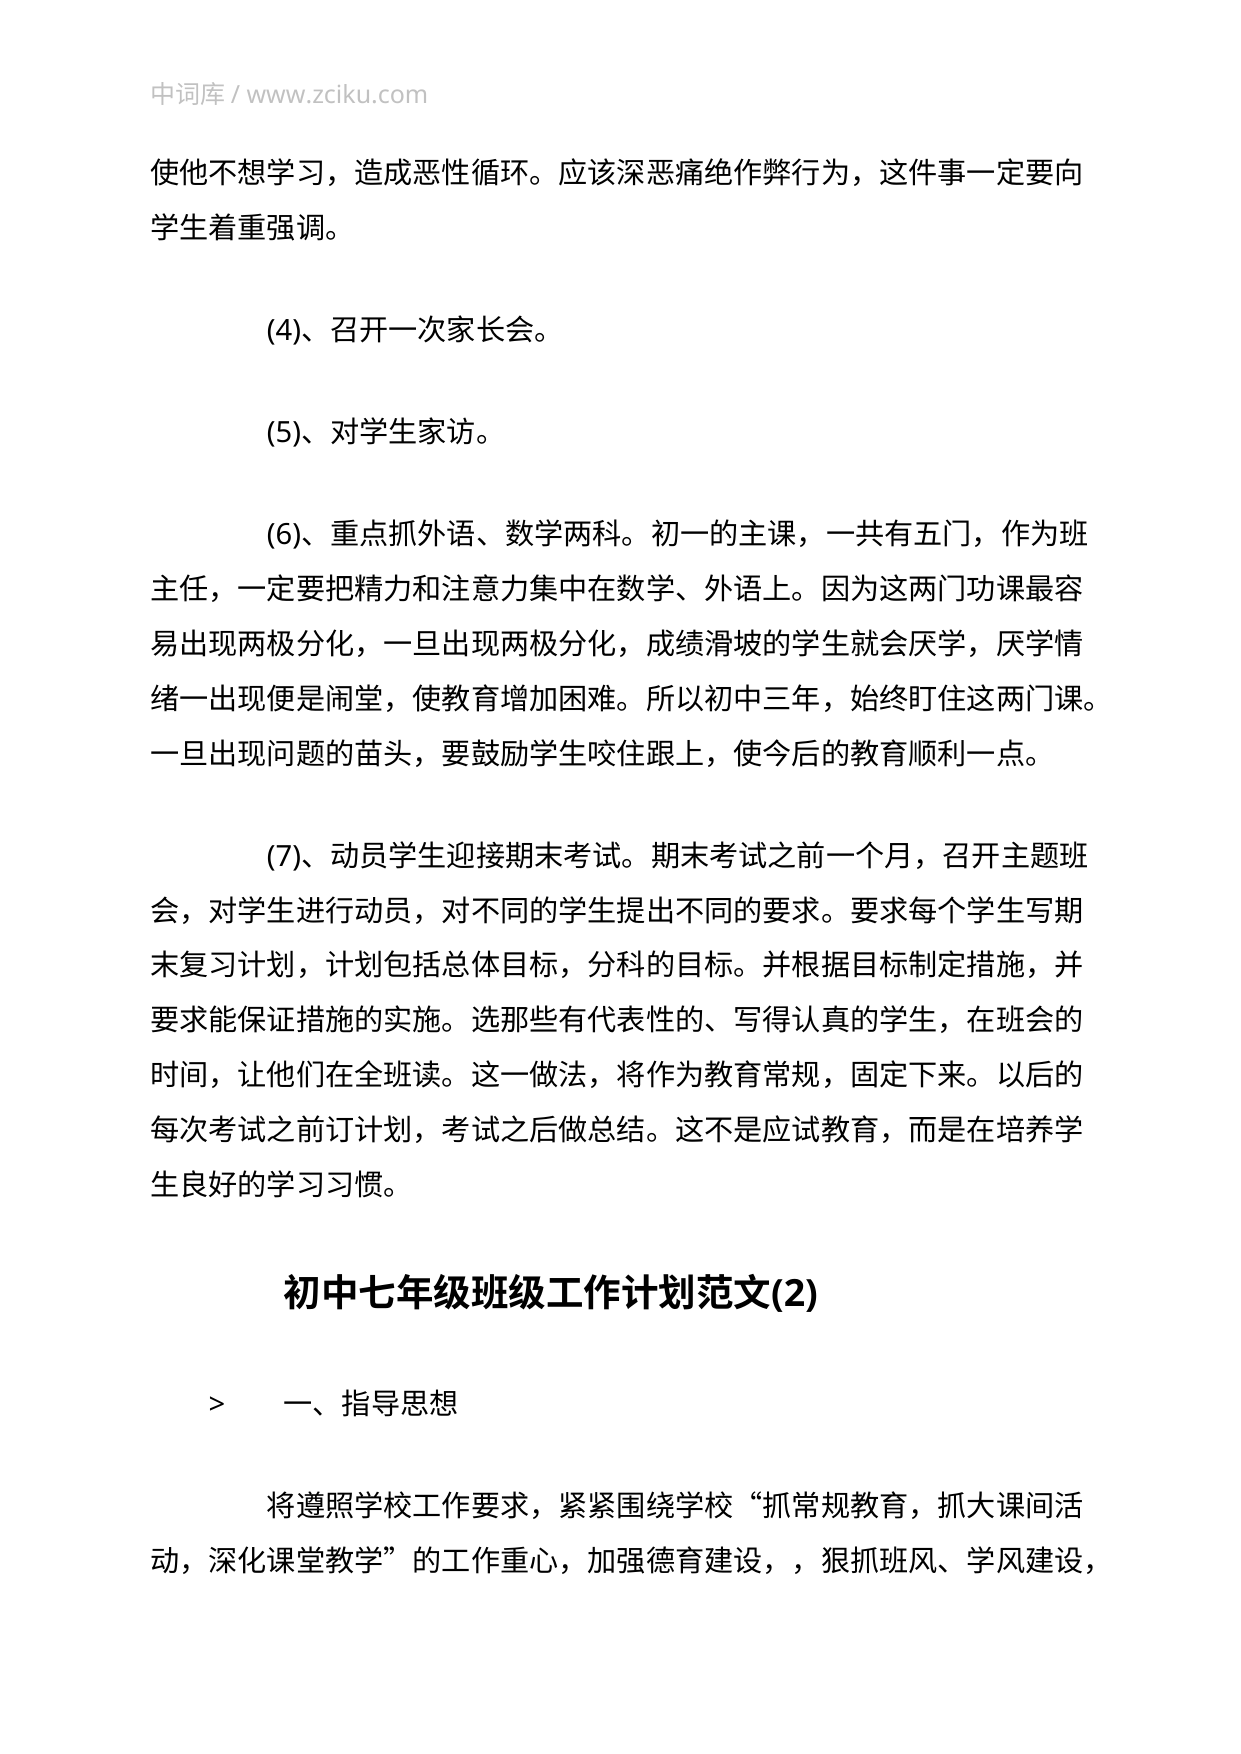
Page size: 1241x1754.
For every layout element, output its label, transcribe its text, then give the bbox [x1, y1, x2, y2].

text > 一、指导思想 [150, 1381, 1090, 1423]
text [150, 150, 1090, 247]
text (4)、召开一次家长会。 [150, 307, 1090, 349]
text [150, 1483, 1090, 1580]
text (6)、重点抓外语、数学两科。初一的主课，一共有五门，作为班主任，一定要把精力和注意力集中在数学、外语上。因为这两门功课最容易出现两极分化，一旦出现两极分化，成绩滑坡的学生就会厌学，厌学情绪一出现便是闹堂，使教育增加困难。所以初中三年，始终盯住这两门课。一旦出现问题的苗头，要鼓励学生咬住跟上，使今后的教育顺利一点。 [150, 511, 1090, 773]
text (7)、动员学生迎接期末考试。期末考试之前一个月，召开主题班会，对学生进行动员，对不同的学生提出不同的要求。要求每个学生写期末复习计划，计划包括总体目标，分科的目标。并根据目标制定措施，并要求能保证措施的实施。选那些有代表性的、写得认真的学生，在班会的时间，让他们在全班读。这一做法，将作为教育常规，固定下来。以后的每次考试之前订计划，考试之后做总结。这不是应试教育，而是在培养学生良好的学习习惯。 [150, 832, 1090, 1204]
text 初中七年级班级工作计划范文(2) [150, 1263, 1090, 1318]
text (5)、对学生家访。 [150, 409, 1090, 451]
